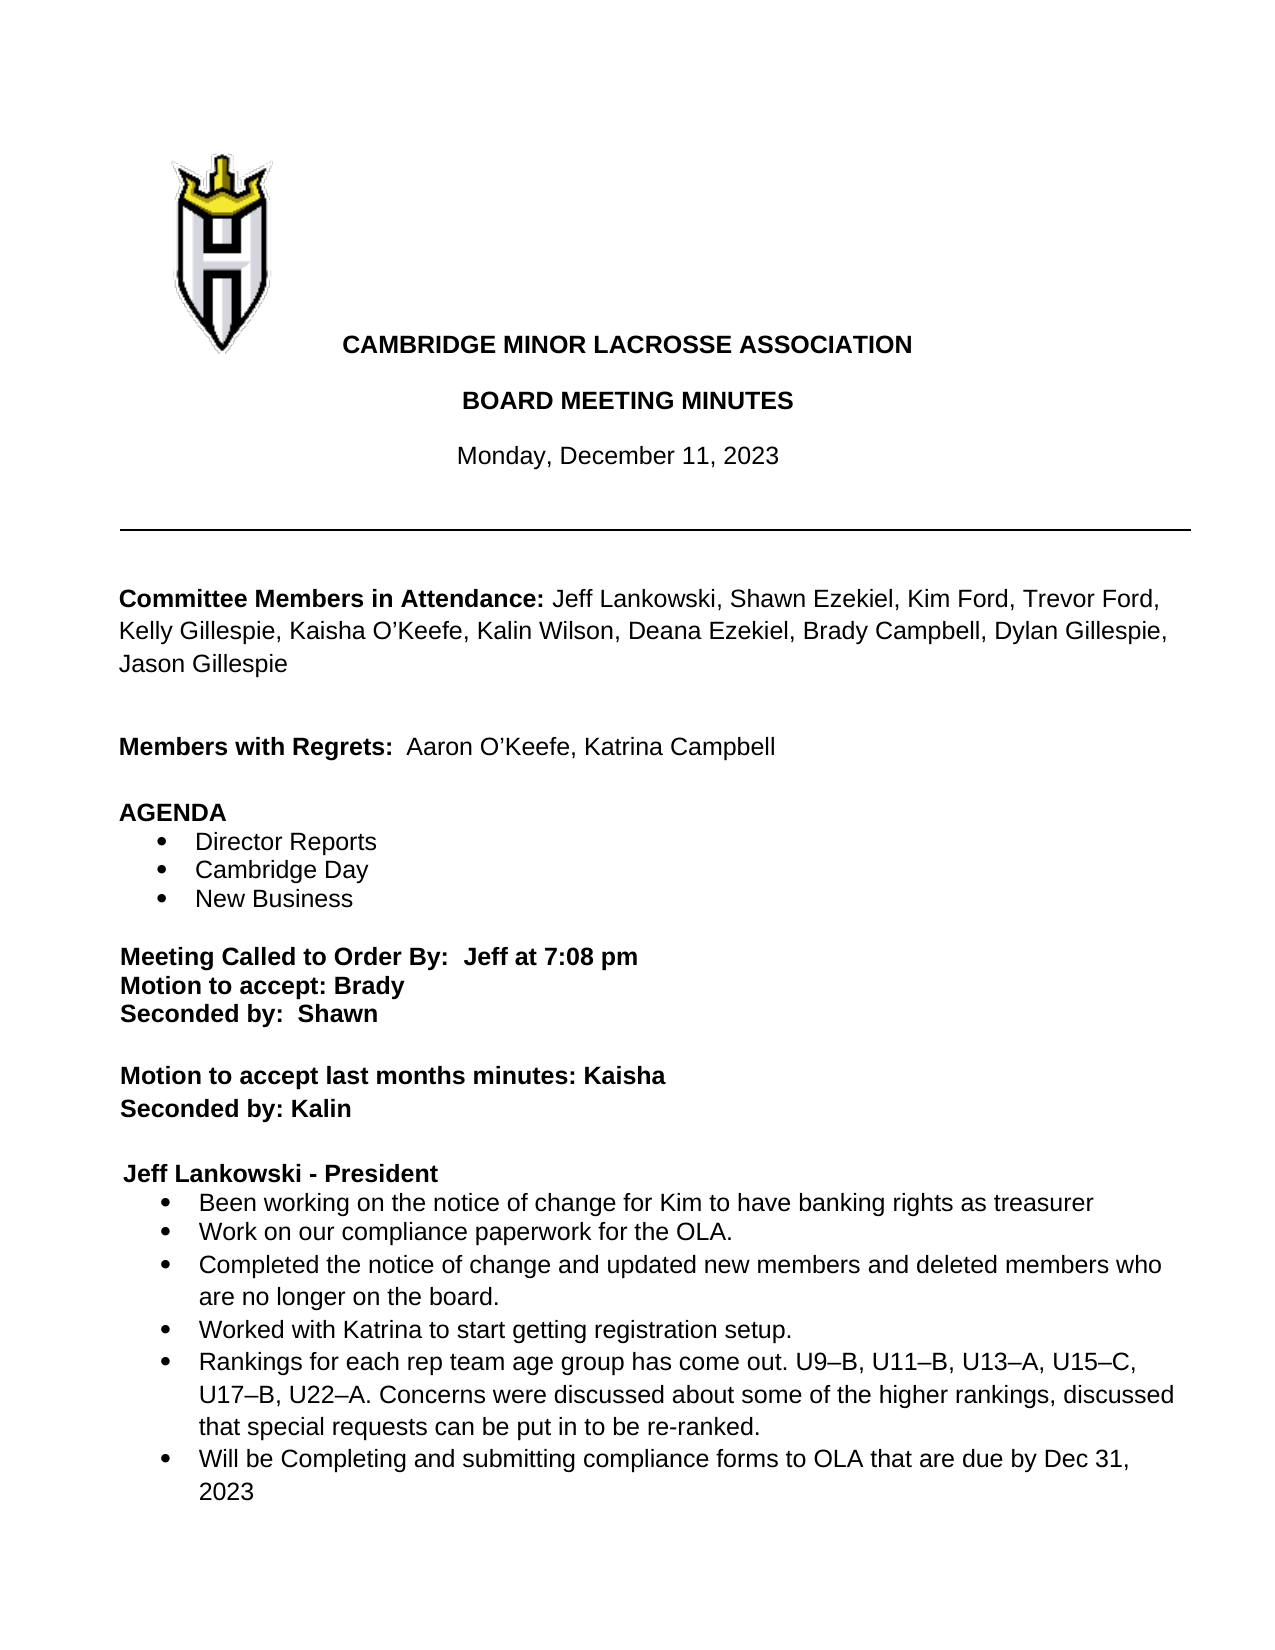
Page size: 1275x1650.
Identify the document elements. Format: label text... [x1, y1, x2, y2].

subtitle Members with Regrets: Aaron O’Keefe, Katrina Campbell [118, 731, 1190, 761]
subtitle Cambridge Day [157, 856, 1190, 884]
list Rankings for each rep team age group has come out. U9–B, U11–B, U13–A, U15–C, U17–B, U22–A. Concerns were discussed about some of the higher rankings, discussed that special requests can be put in to be re-ranked. [161, 1347, 1190, 1441]
subtitle Committee Members in Attendance: Jeff Lankowski, Shawn Ezekiel, Kim Ford, Trevor Ford, Kelly Gillespie, Kaisha O’Keefe, Kalin Wilson, Deana Ezekiel, Brady Campbell, Dylan Gillespie, Jason Gillespie [118, 584, 1190, 677]
subtitle New Business [157, 884, 1190, 942]
subtitle AGENDA [118, 798, 1190, 827]
text Monday, December 11, 2023 [360, 441, 1190, 470]
subtitle Motion to accept: Brady [120, 971, 1190, 999]
subtitle Jeff Lankowski - President [119, 1159, 1190, 1188]
list Worked with Katrina to start getting registration setup. [161, 1314, 1190, 1343]
text Seconded by: Kalin [120, 1094, 1190, 1123]
list Will be Completing and submitting compliance forms to OLA that are due by Dec 31, 2023 [161, 1444, 1190, 1506]
subtitle Director Reports [157, 827, 1190, 856]
text Meeting Called to Order By: Jeff at 7:08 pm [120, 942, 1190, 971]
subtitle CAMBRIDGE MINOR LACROSSE ASSOCIATION [119, 154, 1190, 359]
text BOARD MEETING MINUTES [359, 386, 1190, 415]
subtitle Seconded by: Shawn [120, 999, 1190, 1028]
list Completed the notice of change and updated new members and deleted members who are no longer on the board. [161, 1250, 1190, 1311]
subtitle Been working on the notice of change for Kim to have banking rights as treasurer [161, 1188, 1190, 1217]
list Work on our compliance paperwork for the OLA. [161, 1217, 1190, 1246]
picture [122, 153, 323, 354]
text Motion to accept last months minutes: Kaisha [120, 1061, 1190, 1090]
